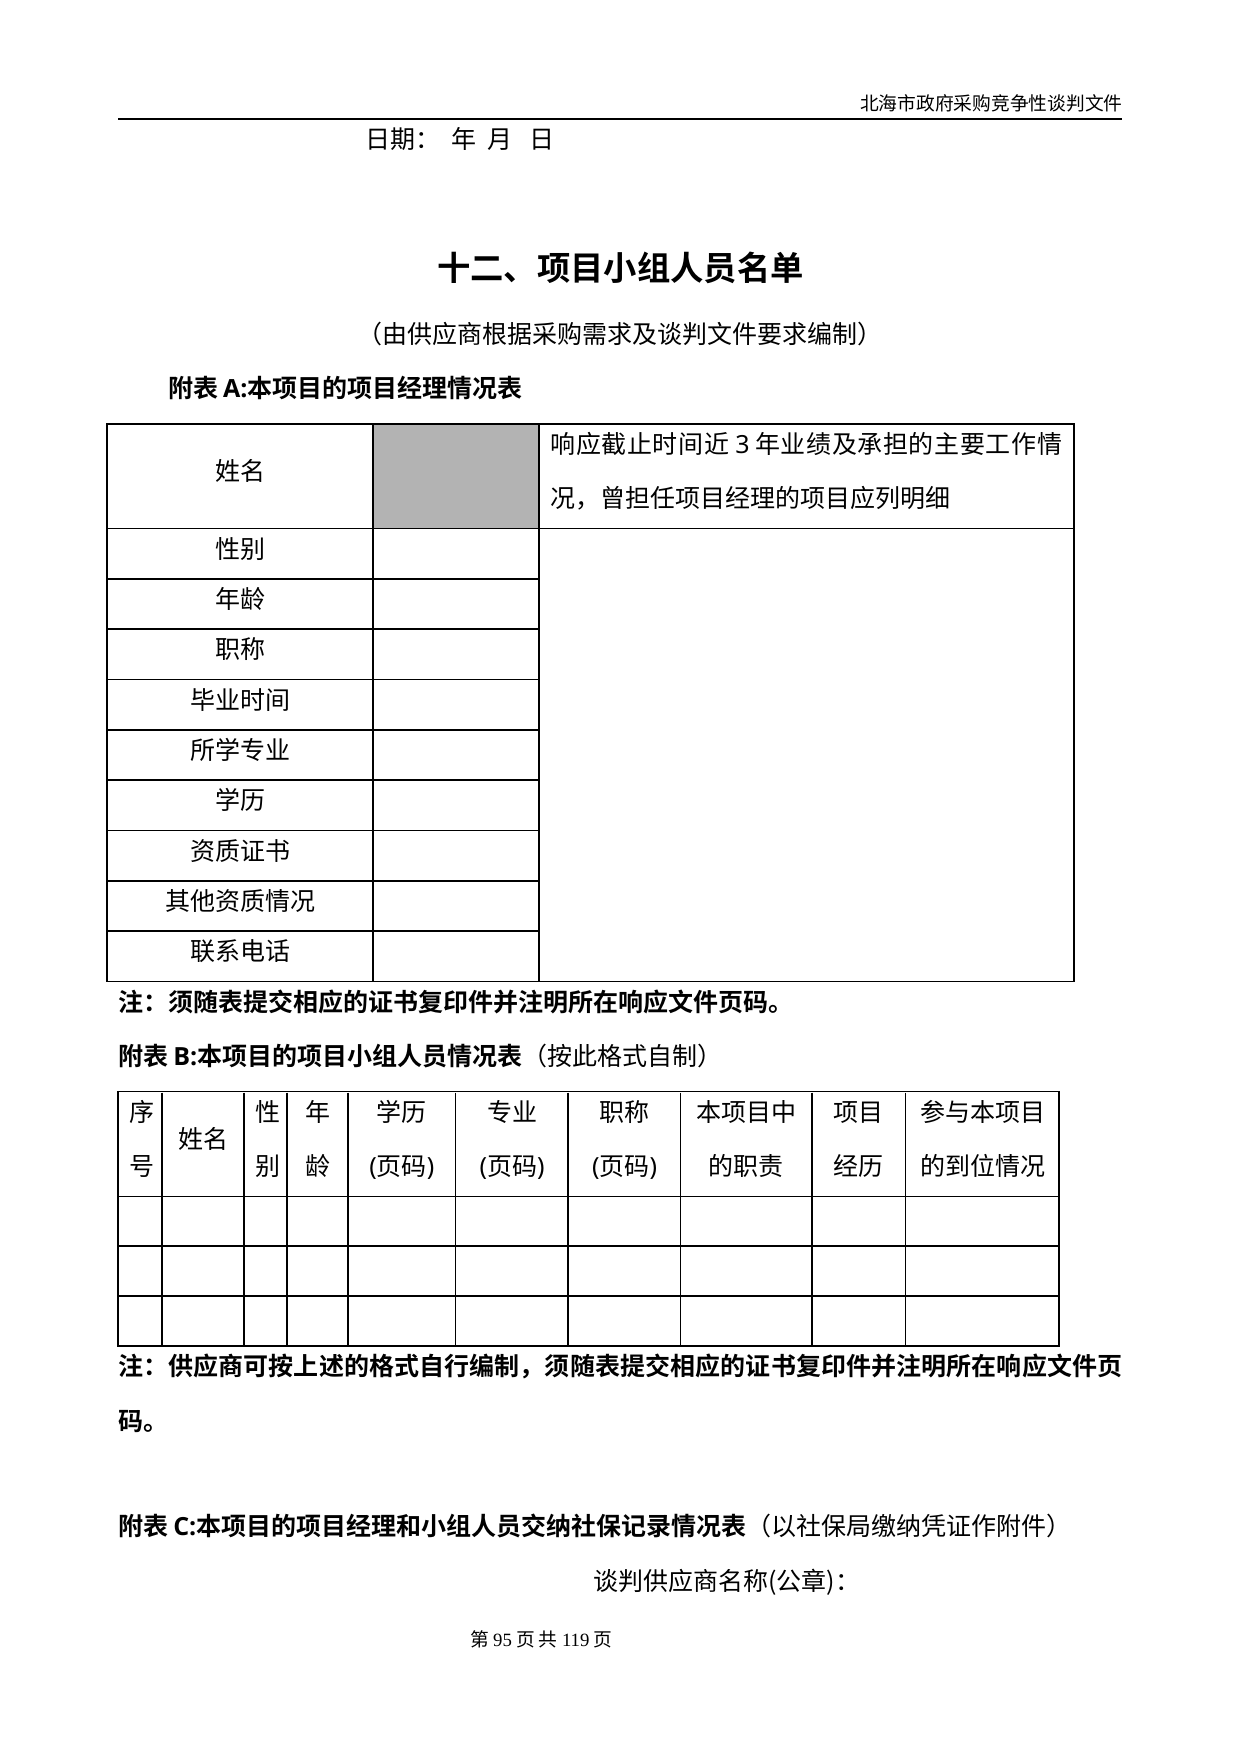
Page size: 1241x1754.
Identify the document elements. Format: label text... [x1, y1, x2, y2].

table_cell 职称 [108, 630, 372, 679]
table_cell [119, 1247, 161, 1295]
table_cell 资质证书 [108, 831, 372, 880]
table_cell [569, 1247, 680, 1295]
table_cell [374, 580, 538, 628]
table_cell [163, 1247, 243, 1295]
table_cell [540, 529, 1073, 981]
table_cell [374, 680, 538, 729]
table_cell [374, 529, 538, 578]
table_header 姓名 [163, 1092, 244, 1196]
table_header 年龄 [288, 1092, 348, 1196]
table_cell [374, 731, 538, 779]
table_cell [906, 1297, 1058, 1345]
text 注：供应商可按上述的格式自行编制，须随表提交相应的证书复印件并注明所在响应文件页码。 [118, 1347, 1122, 1437]
table_cell [163, 1197, 243, 1245]
table_cell 其他资质情况 [108, 882, 372, 930]
text 十二、项目小组人员名单 [118, 242, 1122, 290]
table_cell [569, 1297, 680, 1345]
table_cell [813, 1247, 905, 1295]
text 附表A:本项目的项目经理情况表 [118, 369, 1122, 405]
table_cell [681, 1247, 811, 1295]
table_cell [245, 1197, 286, 1245]
table_cell [119, 1297, 161, 1345]
text 谈判供应商名称(公章)： [118, 1561, 1122, 1597]
table_cell [906, 1247, 1058, 1295]
text 附表C:本项目的项目经理和小组人员交纳社保记录情况表（以社保局缴纳凭证作附件） [118, 1507, 1122, 1543]
table_header 学历 (页码) [349, 1092, 455, 1196]
table_cell 毕业时间 [108, 680, 372, 729]
table_header 姓名 [108, 425, 372, 528]
table_cell [119, 1197, 161, 1245]
table_header 参与本项目的到位情况 [906, 1092, 1058, 1196]
table_cell [374, 831, 538, 880]
table_cell [456, 1197, 567, 1245]
table_cell [374, 781, 538, 829]
table_cell [245, 1297, 286, 1345]
table_cell [245, 1247, 286, 1295]
table_cell 所学专业 [108, 731, 372, 779]
table_header 专业 (页码) [456, 1092, 568, 1196]
table_cell [288, 1297, 347, 1345]
table_cell [349, 1247, 455, 1295]
table_cell [681, 1297, 811, 1345]
text 日期： 年 月 日 [118, 120, 1122, 156]
text 附表B:本项目的项目小组人员情况表（按此格式自制） [118, 1036, 1122, 1073]
table_cell [456, 1297, 567, 1345]
table_cell 年龄 [108, 580, 372, 628]
table_header 性别 [245, 1092, 287, 1196]
table_cell [374, 932, 538, 981]
table_cell 学历 [108, 781, 372, 829]
table_cell [681, 1197, 811, 1245]
table_cell 联系电话 [108, 932, 372, 981]
table_cell [163, 1297, 243, 1345]
table_header [374, 425, 538, 528]
table_cell [456, 1247, 567, 1295]
table_cell [813, 1197, 905, 1245]
table_cell [906, 1197, 1058, 1245]
table_cell [569, 1197, 680, 1245]
table_header 职称 (页码) [569, 1092, 680, 1196]
table_cell [374, 630, 538, 679]
table_cell [813, 1297, 905, 1345]
table_cell 性别 [108, 529, 372, 578]
table_cell [288, 1247, 347, 1295]
table_header 响应截止时间近3年业绩及承担的主要工作情况，曾担任项目经理的项目应列明细 [540, 425, 1073, 528]
table_cell [349, 1197, 455, 1245]
text 注：须随表提交相应的证书复印件并注明所在响应文件页码。 [118, 982, 1122, 1018]
table_cell [374, 882, 538, 930]
table_cell [349, 1297, 455, 1345]
text （由供应商根据采购需求及谈判文件要求编制） [118, 314, 1122, 351]
table_cell [288, 1197, 347, 1245]
table_header 序号 [119, 1092, 162, 1196]
table_header 项目经历 [813, 1092, 905, 1196]
table_header 本项目中的职责 [681, 1092, 812, 1196]
